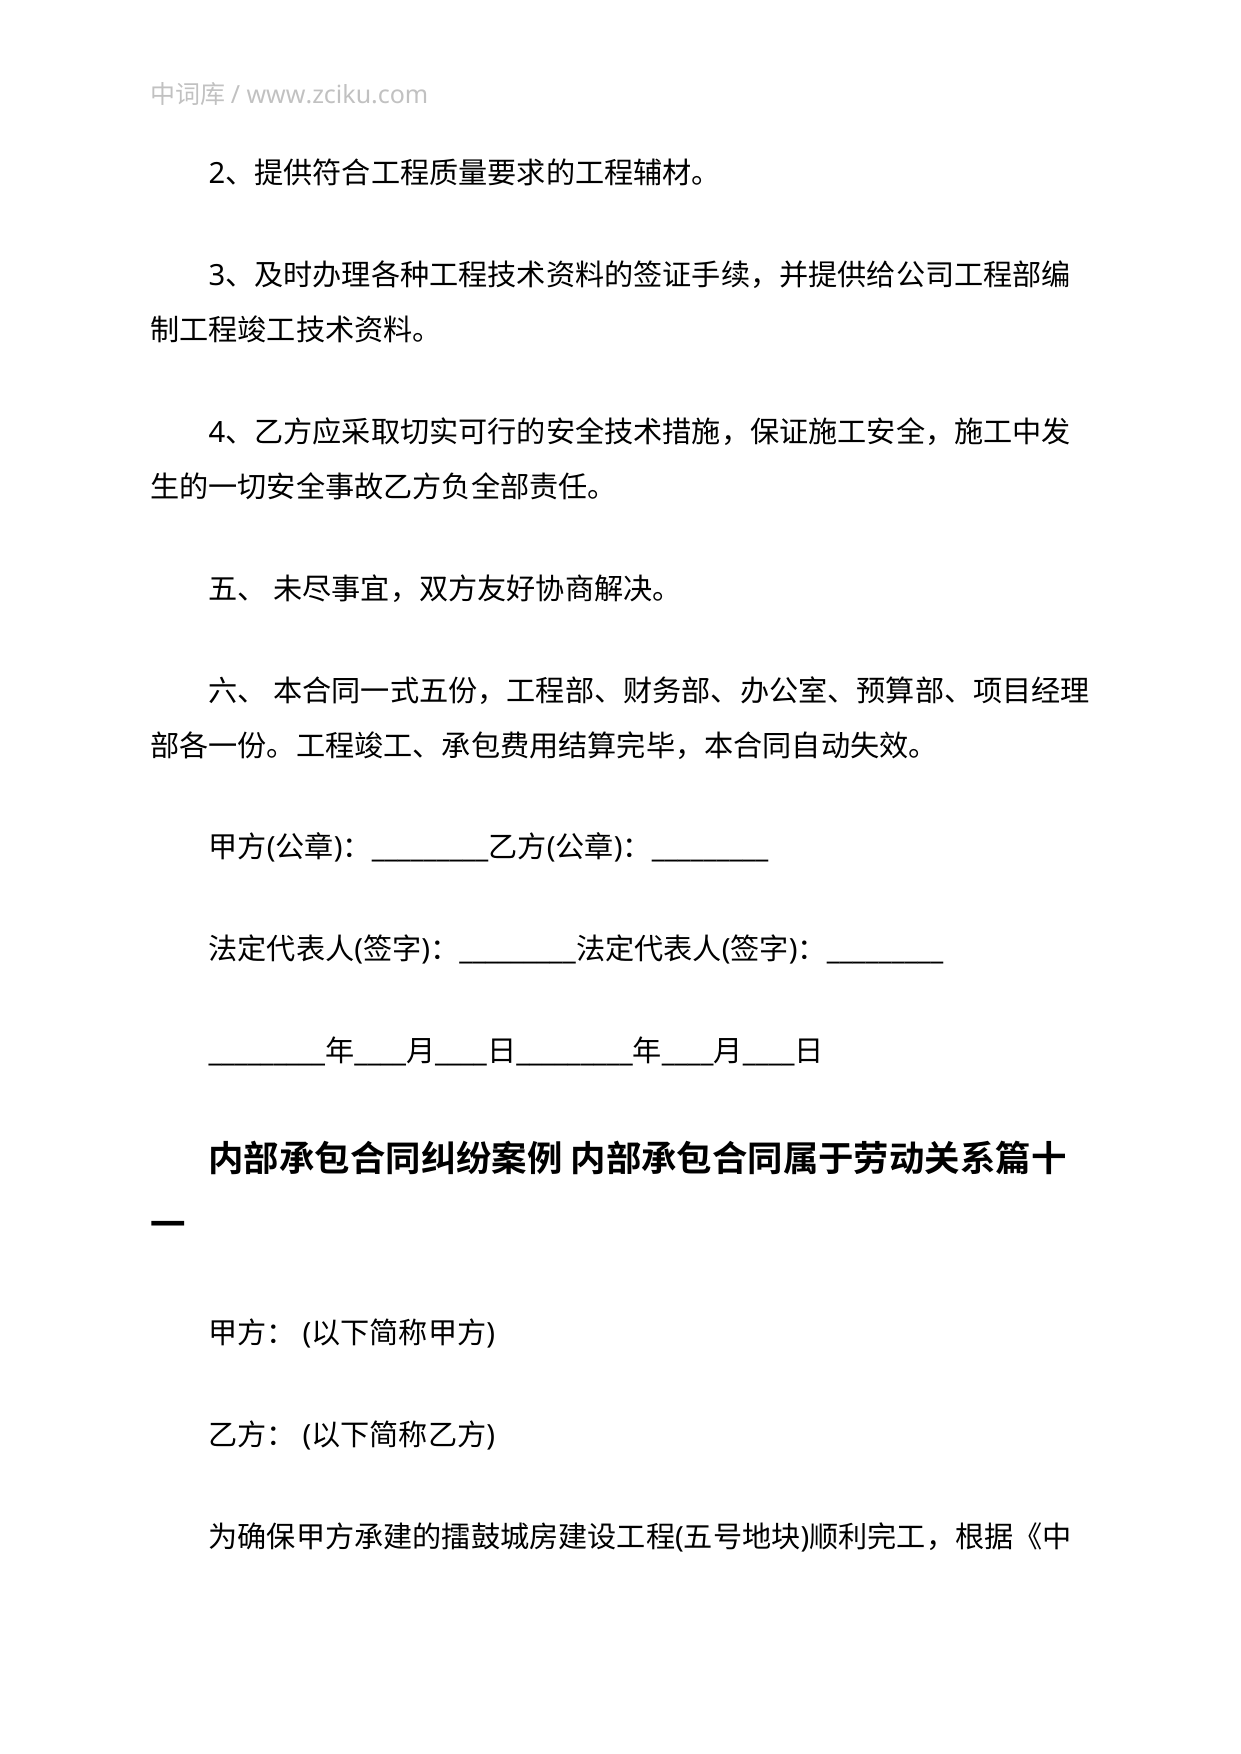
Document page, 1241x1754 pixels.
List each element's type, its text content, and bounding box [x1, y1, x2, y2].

text 六、 本合同一式五份，工程部、财务部、办公室、预算部、项目经理部各一份。工程竣工、承包费用结算完毕，本合同自动失效。 [150, 667, 1090, 764]
text 五、 未尽事宜，双方友好协商解决。 [150, 566, 1090, 608]
text 内部承包合同纠纷案例 内部承包合同属于劳动关系篇十一 [150, 1130, 1090, 1248]
text 3、及时办理各种工程技术资料的签证手续，并提供给公司工程部编制工程竣工技术资料。 [150, 252, 1090, 349]
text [150, 1514, 1090, 1556]
text _________年____月____日_________年____月____日 [150, 1028, 1090, 1070]
text 4、乙方应采取切实可行的安全技术措施，保证施工安全，施工中发生的一切安全事故乙方负全部责任。 [150, 409, 1090, 506]
text 2、提供符合工程质量要求的工程辅材。 [150, 150, 1090, 192]
text 甲方(公章)：_________乙方(公章)：_________ [150, 824, 1090, 866]
text 乙方： (以下简称乙方) [150, 1412, 1090, 1454]
text 法定代表人(签字)：_________法定代表人(签字)：_________ [150, 926, 1090, 968]
text 甲方： (以下简称甲方) [150, 1310, 1090, 1352]
